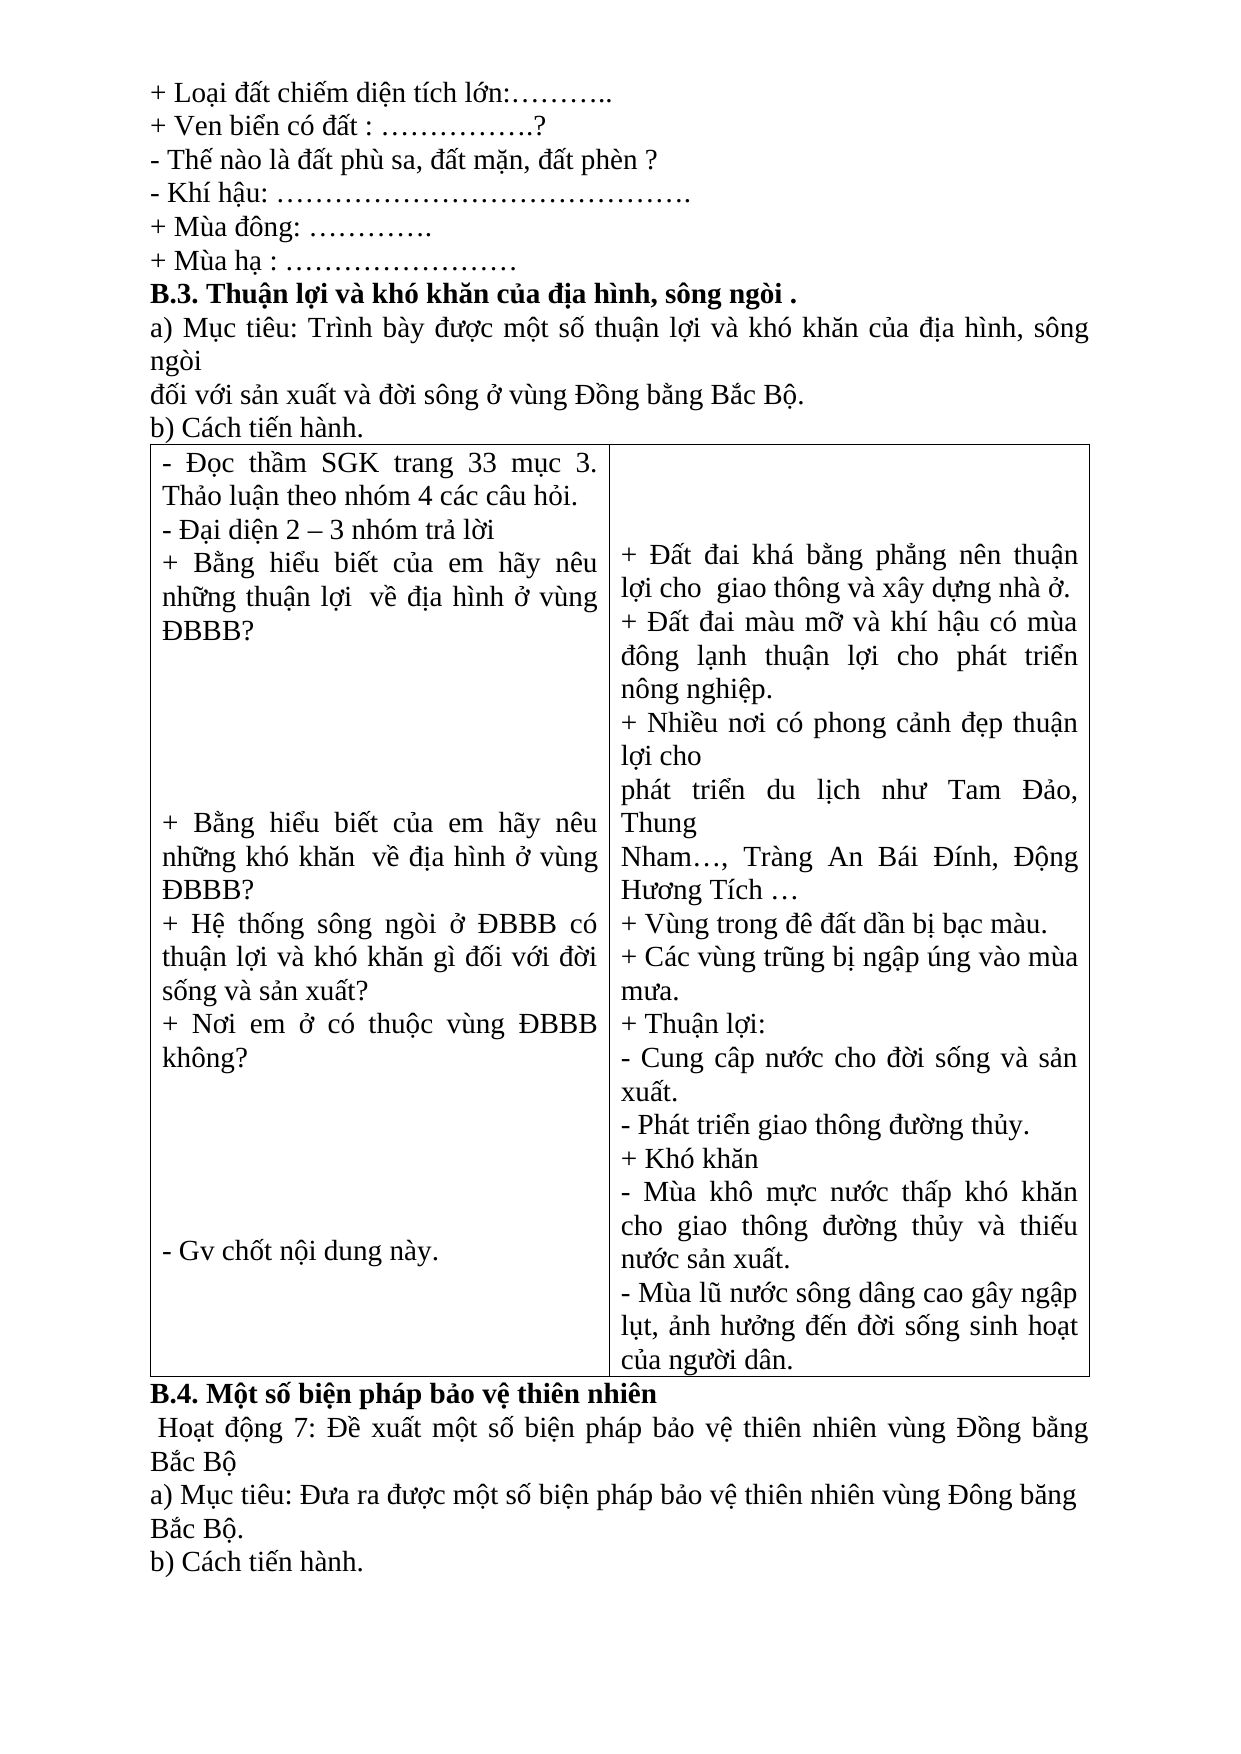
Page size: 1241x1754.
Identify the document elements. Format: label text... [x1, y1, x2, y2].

text a) Mục tiêu: Đưa ra được một số biện pháp bảo vệ thiên nhiên vùng Đông băng [150, 1477, 1090, 1511]
table_header + Đất đai khá bằng phẳng nên thuận lợi cho giao thông và xây dựng nhà ở. + Đất đai màu mỡ và khí hậu có mùa đông lạnh thuận lợi cho phát triển nông nghiệp. + Nhiều nơi có phong cảnh đẹp thuận lợi cho phát triển du lịch như Tam Đảo, Thung Nham…, Tràng An Bái Đính, Động Hương Tích … + Vùng trong đê đất dần bị bạc màu. + Các vùng trũng bị ngập úng vào mùa mưa. + Thuận lợi: - Cung câp nước cho đời sống và sản xuất. - Phát triển giao thông đường thủy. + Khó khăn - Mùa khô mực nước thấp khó khăn cho giao thông đường thủy và thiếu nước sản xuất. - Mùa lũ nước sông dâng cao gây ngập lụt, ảnh hưởng đến đời sống sinh hoạt của người dân. [610, 445, 1089, 1376]
text b) Cách tiến hành. [150, 1544, 1090, 1578]
text + Ven biển có đất : …………….? [150, 108, 1090, 142]
text Bắc Bộ. [150, 1511, 1090, 1544]
text đối với sản xuất và đời sông ở vùng Đồng bằng Bắc Bộ. [150, 377, 1090, 410]
text - Khí hậu: ……………………………………. [150, 176, 1090, 209]
text B.4. Một số biện pháp bảo vệ thiên nhiên [150, 1377, 1090, 1410]
text - Thế nào là đất phù sa, đất mặn, đất phèn ? [150, 142, 1090, 176]
text a) Mục tiêu: Trình bày được một số thuận lợi và khó khăn của địa hình, sông ngòi [150, 310, 1090, 377]
text + Mùa đông: …………. [150, 209, 1090, 243]
text + Loại đất chiếm diện tích lớn:……….. [150, 75, 1090, 108]
table_header - Đọc thầm SGK trang 33 mục 3. Thảo luận theo nhóm 4 các câu hỏi. - Đại diện 2 – 3 nhóm trả lời + Bằng hiểu biết của em hãy nêu những thuận lợi về địa hình ở vùng ĐBBB? + Bằng hiểu biết của em hãy nêu những khó khăn về địa hình ở vùng ĐBBB? + Hệ thống sông ngòi ở ĐBBB có thuận lợi và khó khăn gì đối với đời sống và sản xuất? + Nơi em ở có thuộc vùng ĐBBB không? - Gv chốt nội dung này. [151, 445, 609, 1376]
text + Mùa hạ : …………………… [150, 243, 1090, 276]
text B.3. Thuận lợi và khó khăn của địa hình, sông ngòi . [150, 276, 1090, 310]
text Hoạt động 7: Đề xuất một số biện pháp bảo vệ thiên nhiên vùng Đồng bằng Bắc Bộ [150, 1410, 1090, 1477]
text b) Cách tiến hành. [150, 410, 1090, 444]
